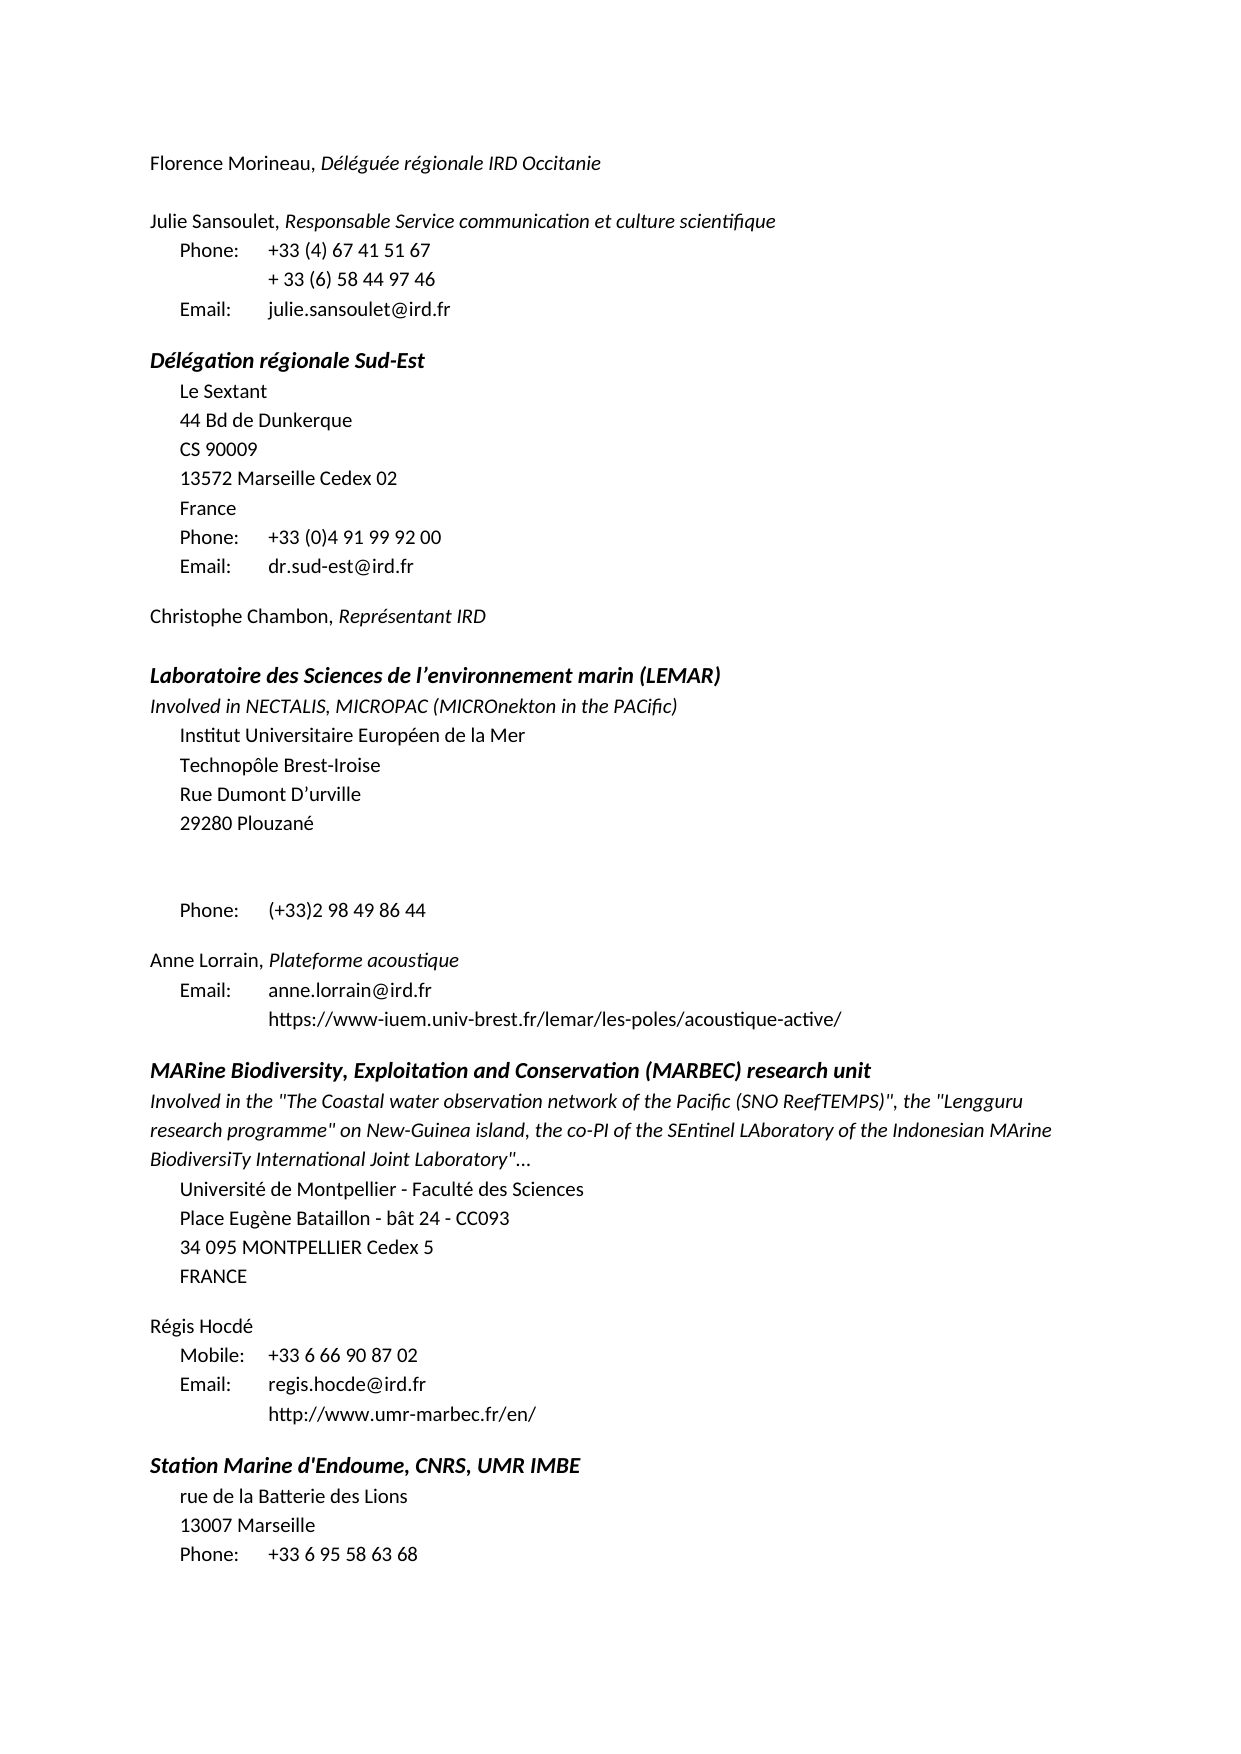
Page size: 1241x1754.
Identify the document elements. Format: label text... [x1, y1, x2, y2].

text Involved in the "The Coastal water observation network of the Pacific (SNO ReefTEMPS)", the "Lengguru research programme" on New-Guinea island, the co-PI of the SEntinel LAboratory of the Indonesian MArine BiodiversiTy International Joint Laboratory"... [150, 1088, 1090, 1172]
text Anne Lorrain, Plateforme acoustique [150, 948, 1090, 973]
text Laboratoire des Sciences de l’environnement marin (LEMAR) [150, 661, 1090, 689]
text Délégation régionale Sud-Est [150, 346, 1090, 374]
text Institut Universitaire Européen de la Mer Technopôle Brest-Iroise Rue Dumont D’urville 29280 Plouzané Phone: (+33)2 98 49 86 44 [179, 723, 1090, 923]
text Involved in NECTALIS, MICROPAC (MICROnekton in the PACific) [150, 693, 1090, 719]
text Le Sextant 44 Bd de Dunkerque CS 90009 13572 Marseille Cedex 02 France Phone: +33 (0)4 91 99 92 00 Email: dr.sud-est@ird.fr [179, 378, 1090, 578]
text Christophe Chambon, Représentant IRD [150, 603, 1090, 658]
text Phone: +33 (4) 67 41 51 67 + 33 (6) 58 44 97 46 Email: julie.sansoulet@ird.fr [179, 237, 1090, 321]
text rue de la Batterie des Lions 13007 Marseille Phone: +33 6 95 58 63 68 [179, 1483, 1090, 1567]
text Julie Sansoulet, Responsable Service communication et culture scientifique [150, 208, 1090, 234]
text Mobile: +33 6 66 90 87 02 Email: regis.hocde@ird.fr http://www.umr-marbec.fr/en/ [179, 1342, 1090, 1426]
text Email: anne.lorrain@ird.fr https://www-iuem.univ-brest.fr/lemar/les-poles/acoustique-active/ [179, 977, 1090, 1031]
text Station Marine d'Endoume, CNRS, UMR IMBE [150, 1451, 1090, 1479]
text MARine Biodiversity, Exploitation and Conservation (MARBEC) research unit [150, 1056, 1090, 1084]
text Université de Montpellier - Faculté des Sciences Place Eugène Bataillon - bât 24 - CC093 34 095 MONTPELLIER Cedex 5 FRANCE [179, 1176, 1090, 1289]
text Florence Morineau, Déléguée régionale IRD Occitanie [150, 150, 1090, 204]
text Régis Hocdé [150, 1313, 1090, 1339]
